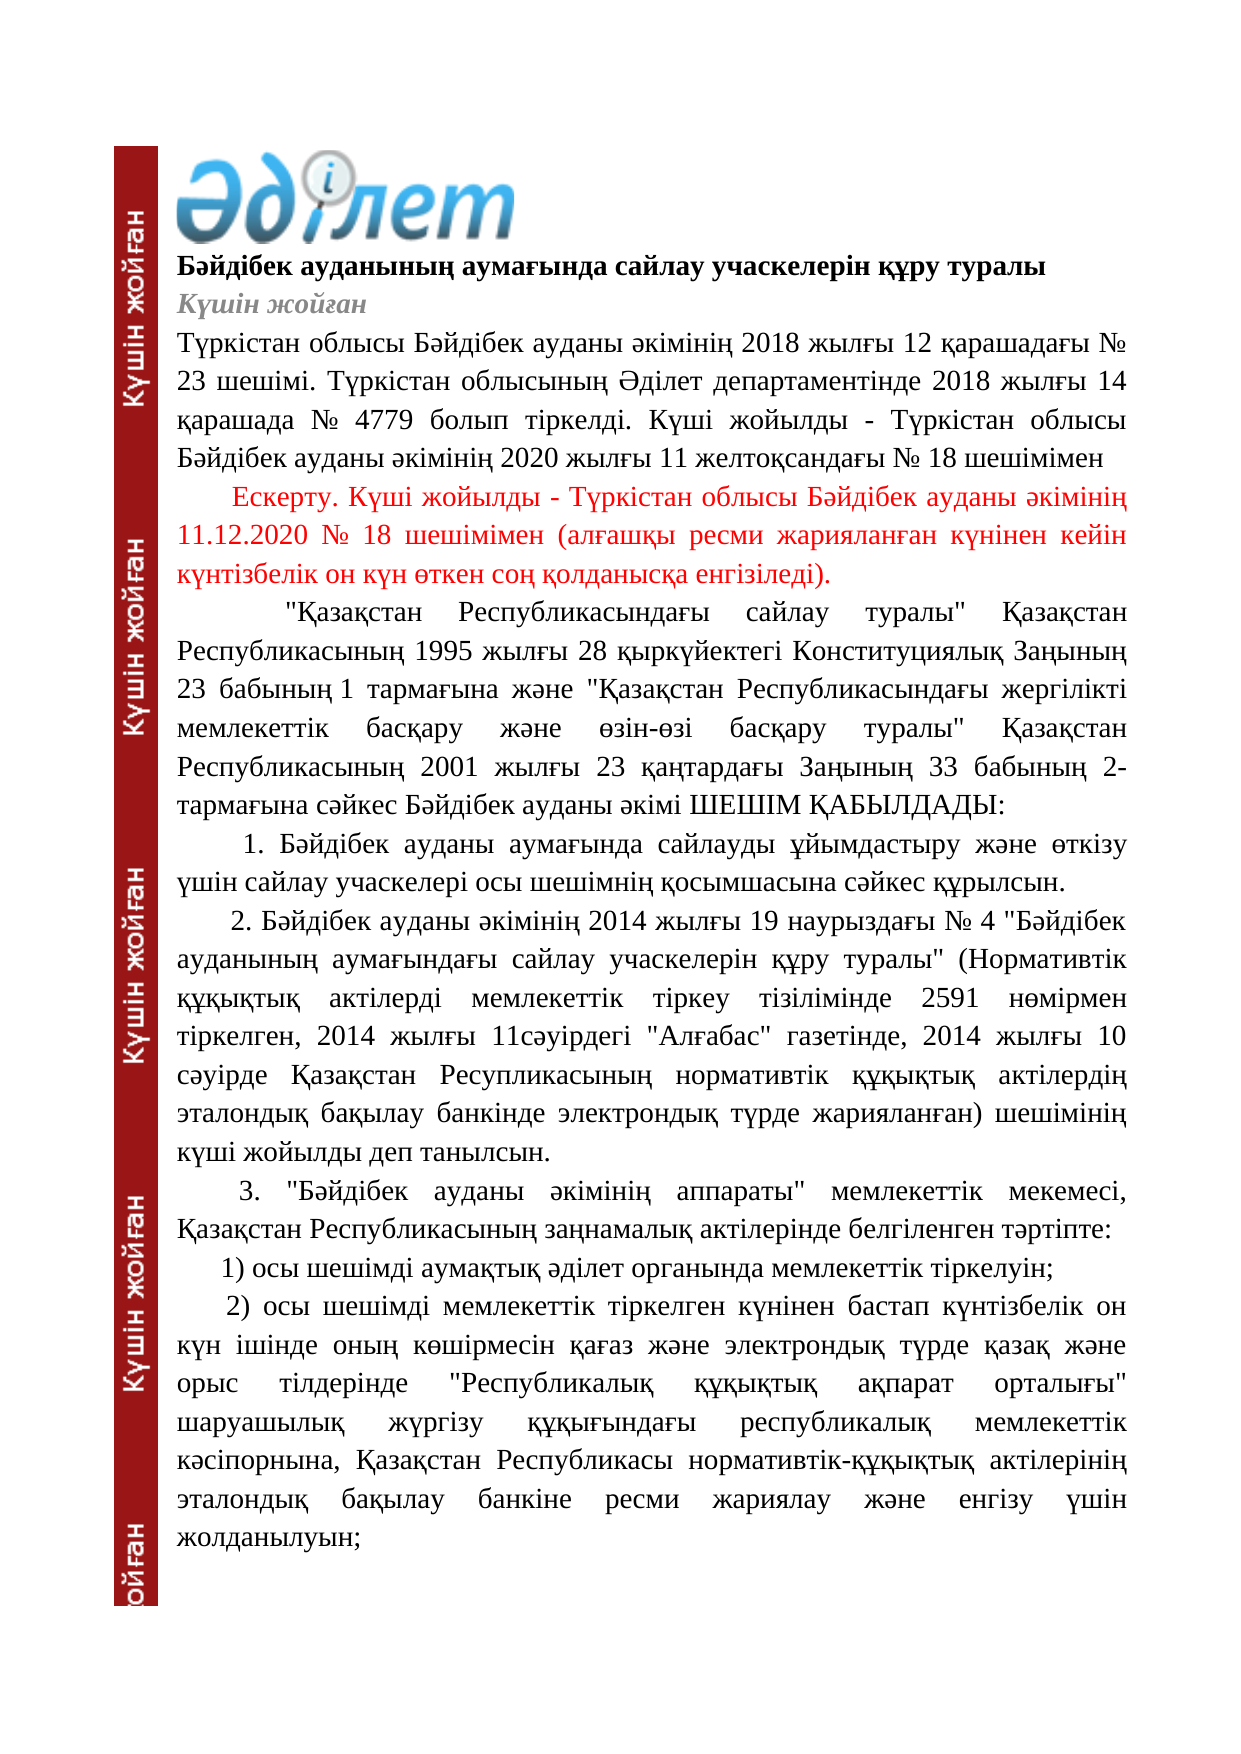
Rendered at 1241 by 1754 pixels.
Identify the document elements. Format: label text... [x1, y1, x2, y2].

picture [114, 320, 158, 325]
text Күшін жойған [112, 286, 1128, 320]
text Ескерту. Күші жойылды - Түркістан облысы Бәйдібек ауданы әкімінің 11.12.2020 № 18 шешімімен (алғашқы ресми жарияланған күнінен кейін күнтізбелік он күн өткен соң қолданысқа енгізіледі). [112, 479, 1128, 589]
picture [114, 1168, 158, 1173]
text 2. Бәйдібек ауданы әкімінің 2014 жылғы 19 наурыздағы № 4 "Бәйдібек ауданының аумағындағы сайлау учаскелерін құру туралы" (Нормативтік құқықтық актілерді мемлекеттік тіркеу тізілімінде 2591 нөмірмен тіркелген, 2014 жылғы 11сәуірдегі "Алғабас" газетінде, 2014 жылғы 10 сәуірде Қазақстан Ресупликасының нормативтік құқықтық актілердің эталондық бақылау банкінде электрондық түрде жарияланған) шешімінің күші жойылды деп танылсын. [112, 903, 1128, 1168]
text 1. Бәйдібек ауданы аумағында сайлауды ұйымдастыру және өткізу үшін сайлау учаскелері осы шешімнің қосымшасына сәйкес құрылсын. [112, 826, 1128, 898]
picture [114, 821, 158, 826]
picture [114, 146, 158, 248]
picture [114, 1553, 158, 1606]
text Түркістан облысы Бәйдібек ауданы әкімінің 2018 жылғы 12 қарашадағы № 23 шешімі. Түркістан облысының Әділет департаментінде 2018 жылғы 14 қарашада № 4779 болып тіркелді. Күші жойылды - Түркістан облысы Бәйдібек ауданы әкімінің 2020 жылғы 11 желтоқсандағы № 18 шешімімен [112, 325, 1128, 474]
text 1) осы шешімді аумақтық әділет органында мемлекеттік тіркелуін; [112, 1250, 1128, 1283]
text "Қазақстан Республикасындағы сайлау туралы" Қазақстан Республикасының 1995 жылғы 28 қыркүйектегі Конституциялық Заңының 23 бабының 1 тармағына және "Қазақстан Республикасындағы жергілікті мемлекеттік басқару және өзін-өзі басқару туралы" Қазақстан Республикасының 2001 жылғы 23 қаңтардағы Заңының 33 бабының 2-тармағына сәйкес Бәйдібек ауданы әкімі ШЕШІМ ҚАБЫЛДАДЫ: [112, 594, 1128, 821]
picture [114, 281, 158, 286]
picture [114, 474, 158, 479]
text 3. "Бәйдібек ауданы әкімінің аппараты" мемлекеттік мекемесі, Қазақстан Республикасының заңнамалық актілерінде белгіленген тәртіпте: [112, 1173, 1128, 1245]
text Бәйдібек ауданының аумағында сайлау учаскелерін құру туралы [112, 248, 1128, 281]
picture [176, 150, 515, 244]
picture [114, 589, 158, 594]
picture [114, 898, 158, 903]
text 2) осы шешімді мемлекеттік тіркелген күнінен бастап күнтізбелік он күн ішінде оның көшірмесін қағаз және электрондық түрде қазақ және орыс тілдерінде "Республикалық құқықтық ақпарат орталығы" шаруашылық жүргізу құқығындағы республикалық мемлекеттік кәсіпорнына, Қазақстан Республикасы нормативтік-құқықтық актілерінің эталондық бақылау банкіне ресми жариялау және енгізу үшін жолданылуын; [112, 1288, 1128, 1553]
picture [114, 1245, 158, 1250]
picture [114, 1283, 158, 1288]
